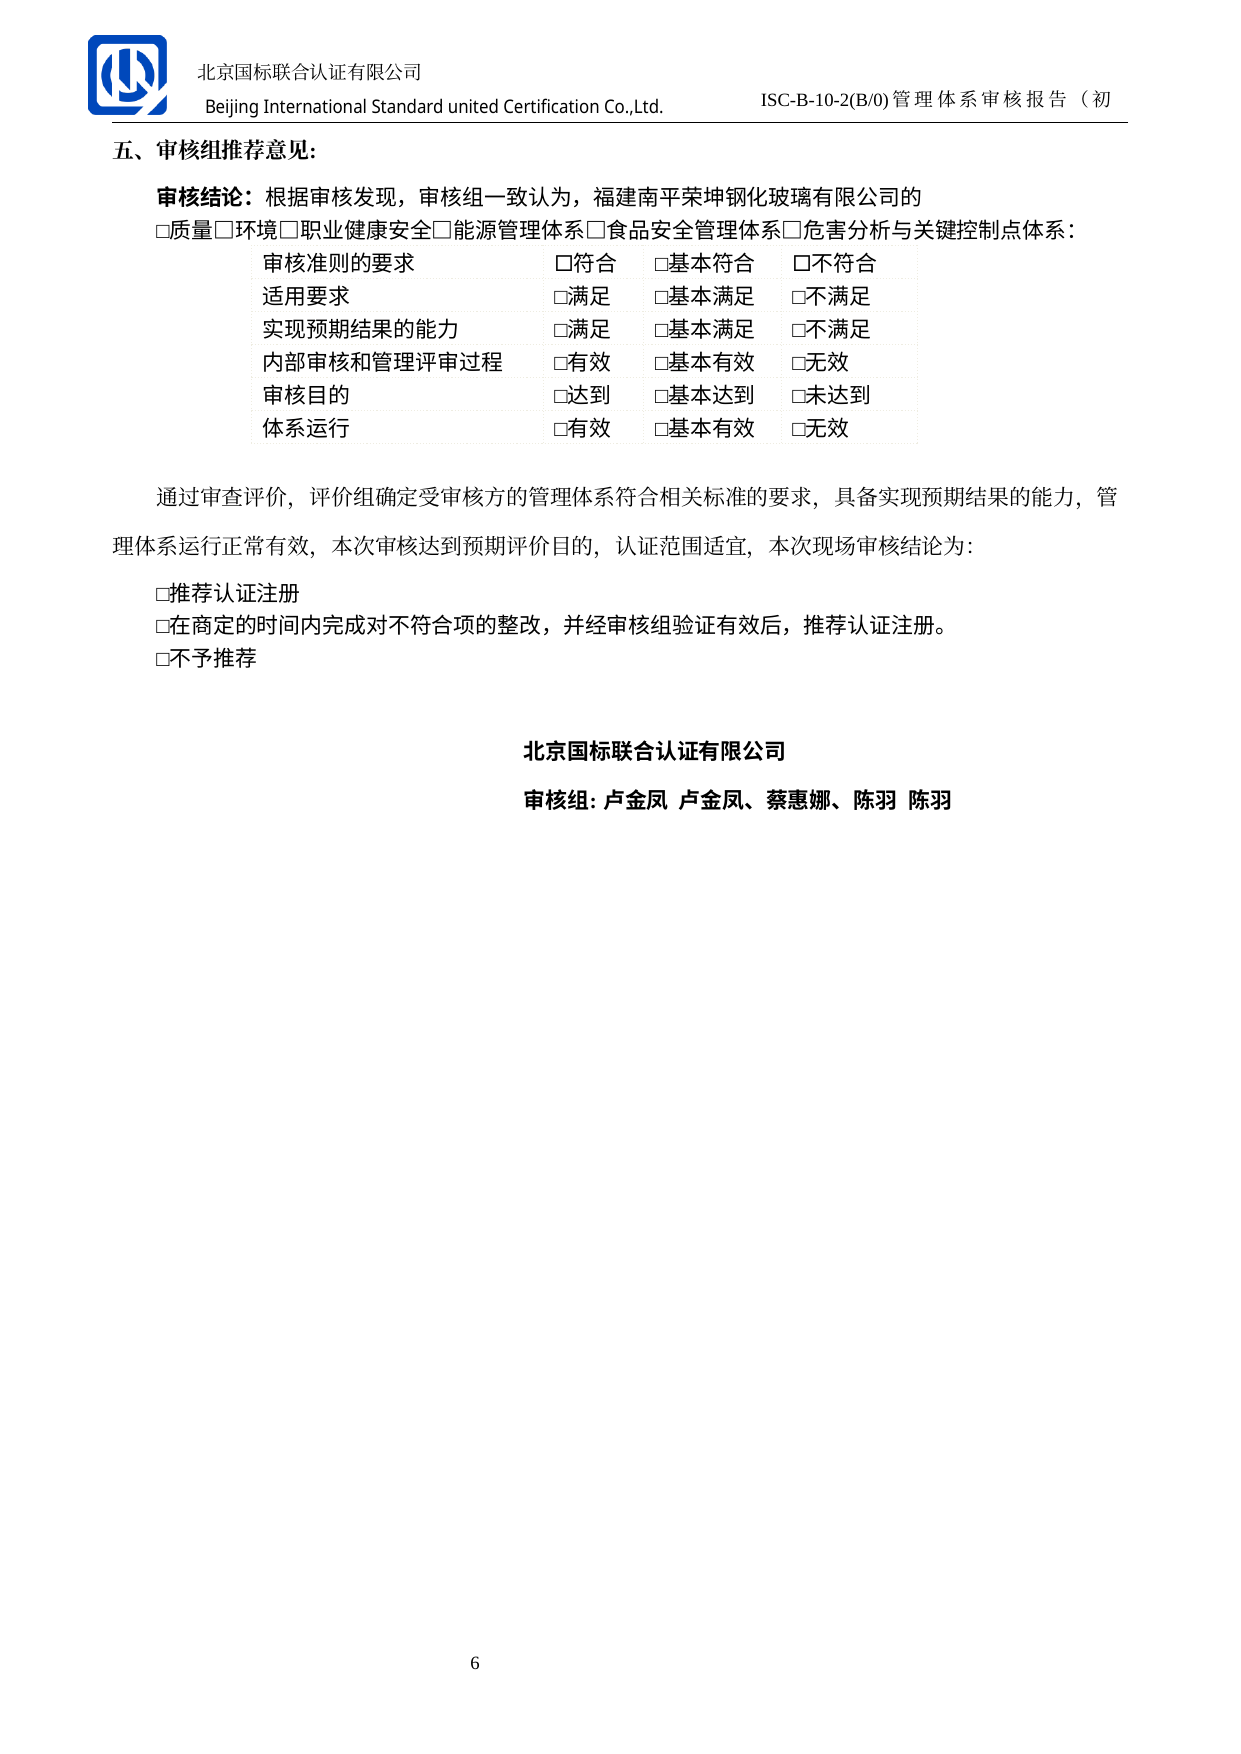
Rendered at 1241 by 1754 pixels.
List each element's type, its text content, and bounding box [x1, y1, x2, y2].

text □在商定的时间内完成对不符合项的整改，并经审核组验证有效后，推荐认证注册。 [112, 608, 1128, 640]
table_header □基本符合 [644, 245, 781, 278]
table_cell □满足 [543, 311, 644, 344]
text 通过审查评价，评价组确定受审核方的管理体系符合相关标准的要求，具备实现预期结果的能力，管理体系运行正常有效，本次审核达到预期评价目的，认证范围适宜，本次现场审核结论为： [112, 481, 1128, 562]
text □不予推荐 [112, 640, 1128, 673]
table_cell □有效 [543, 410, 644, 443]
table_cell □有效 [543, 344, 644, 377]
table_cell □满足 [543, 278, 644, 311]
text 五、审核组推荐意见: [112, 135, 1128, 167]
text □质量□环境□职业健康安全□能源管理体系□食品安全管理体系□危害分析与关键控制点体系： [112, 212, 1128, 245]
picture [88, 35, 167, 115]
text 北京国标联合认证有限公司 [112, 734, 1128, 766]
table_cell □无效 [781, 344, 917, 377]
table_cell 适用要求 [251, 278, 543, 311]
table_cell 审核目的 [251, 377, 543, 410]
table_cell □基本有效 [644, 410, 781, 443]
table_cell 体系运行 [251, 410, 543, 443]
text 审核结论：根据审核发现，审核组一致认为，福建南平荣坤钢化玻璃有限公司的 [156, 180, 1128, 212]
table_header 审核准则的要求 [251, 245, 543, 278]
table_header 符合 [543, 245, 644, 278]
table_cell □基本满足 [644, 278, 781, 311]
text □推荐认证注册 [112, 575, 1128, 608]
table_cell □达到 [543, 377, 644, 410]
table_cell 实现预期结果的能力 [251, 311, 543, 344]
table_cell □基本达到 [644, 377, 781, 410]
table_cell □不满足 [781, 278, 917, 311]
table_cell □未达到 [781, 377, 917, 410]
table_cell □无效 [781, 410, 917, 443]
text 审核组: 卢金凤 卢金凤、蔡惠娜、陈羽 陈羽 [112, 783, 1128, 815]
table_cell □基本满足 [644, 311, 781, 344]
table_cell □不满足 [781, 311, 917, 344]
table_cell 内部审核和管理评审过程 [251, 344, 543, 377]
table_cell □基本有效 [644, 344, 781, 377]
table_header 不符合 [781, 245, 917, 278]
